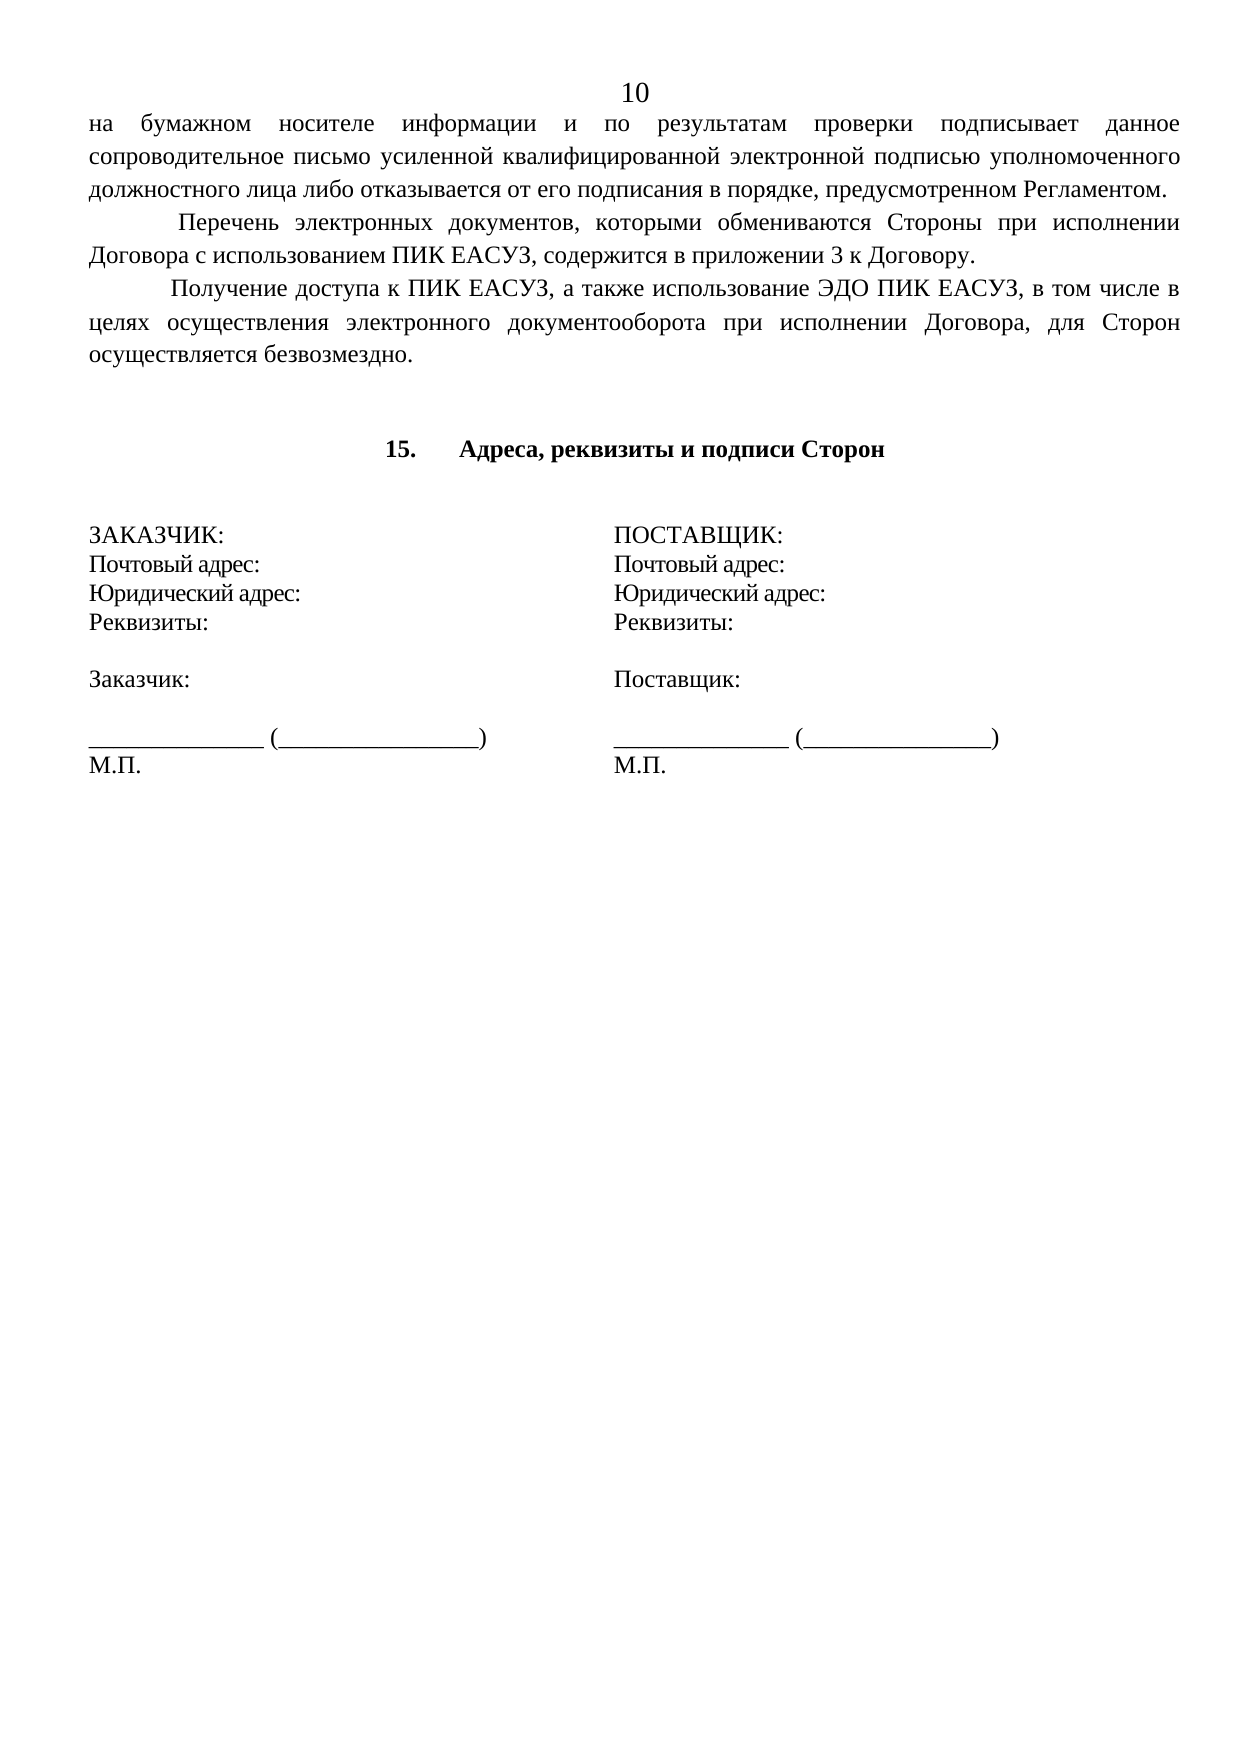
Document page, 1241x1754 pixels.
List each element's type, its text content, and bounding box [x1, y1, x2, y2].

table_cell Почтовый адрес: Юридический адрес: [78, 549, 602, 607]
table_header ПОСТАВЩИК: [603, 521, 1081, 549]
text 15. Адреса, реквизиты и подписи Сторон [89, 434, 1181, 463]
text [89, 108, 1181, 203]
table_cell Реквизиты: [603, 607, 1081, 664]
table_header ЗАКАЗЧИК: [78, 521, 602, 549]
table_cell Заказчик: ______________ (________________) М.П. [78, 664, 602, 779]
table_cell Реквизиты: [78, 607, 602, 664]
text Получение доступа к ПИК ЕАСУЗ, а также использование ЭДО ПИК ЕАСУЗ, в том числе в целях осуществления электронного документооборота при исполнении Договора, для Сторон осуществляется безвозмездно. [89, 273, 1181, 368]
table_cell Почтовый адрес: Юридический адрес: [603, 549, 1081, 607]
text Перечень электронных документов, которыми обмениваются Стороны при исполнении Договора с использованием ПИК ЕАСУЗ, содержится в приложении 3 к Договору. [89, 207, 1181, 269]
table_cell Поставщик: ______________ (_______________) М.П. [603, 664, 1081, 779]
